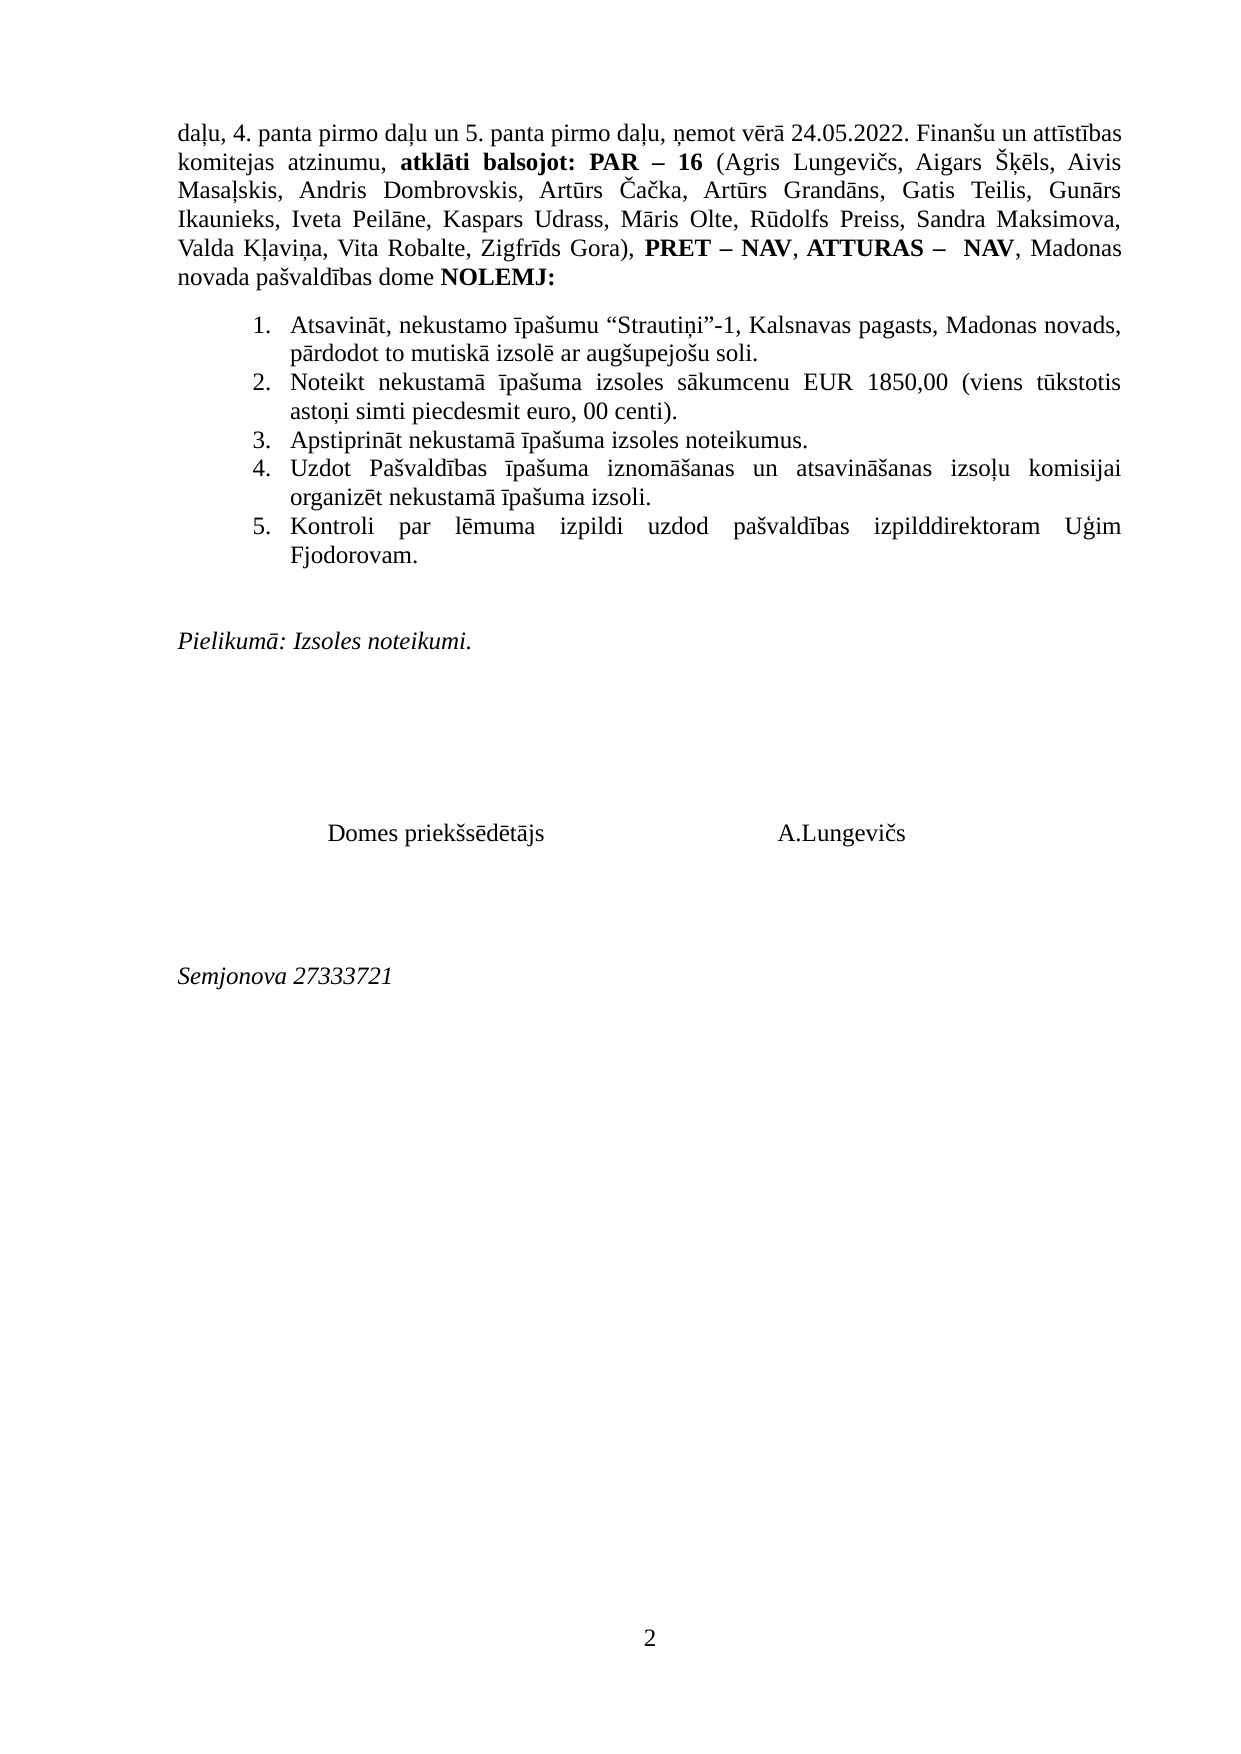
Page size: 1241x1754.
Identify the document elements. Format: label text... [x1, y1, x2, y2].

list Uzdot Pašvaldības īpašuma iznomāšanas un atsavināšanas izsoļu komisijai organizēt nekustamā īpašuma izsoli. [252, 453, 1122, 511]
list Kontroli par lēmuma izpildi uzdod pašvaldības izpilddirektoram Uģim Fjodorovam. [252, 511, 1122, 568]
text Domes priekšsēdētājs A.Lungevičs [252, 818, 1122, 846]
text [177, 118, 1122, 291]
text Semjonova 27333721 [177, 961, 1122, 990]
list Apstiprināt nekustamā īpašuma izsoles noteikumus. [252, 425, 1122, 453]
list Noteikt nekustamā īpašuma izsoles sākumcenu EUR 1850,00 (viens tūkstotis astoņi simti piecdesmit euro, 00 centi). [252, 367, 1122, 425]
text Pielikumā: Izsoles noteikumi. [177, 626, 1122, 655]
list Atsavināt, nekustamo īpašumu “Strautiņi”-1, Kalsnavas pagasts, Madonas novads, pārdodot to mutiskā izsolē ar augšupejošu soli. [252, 310, 1122, 367]
